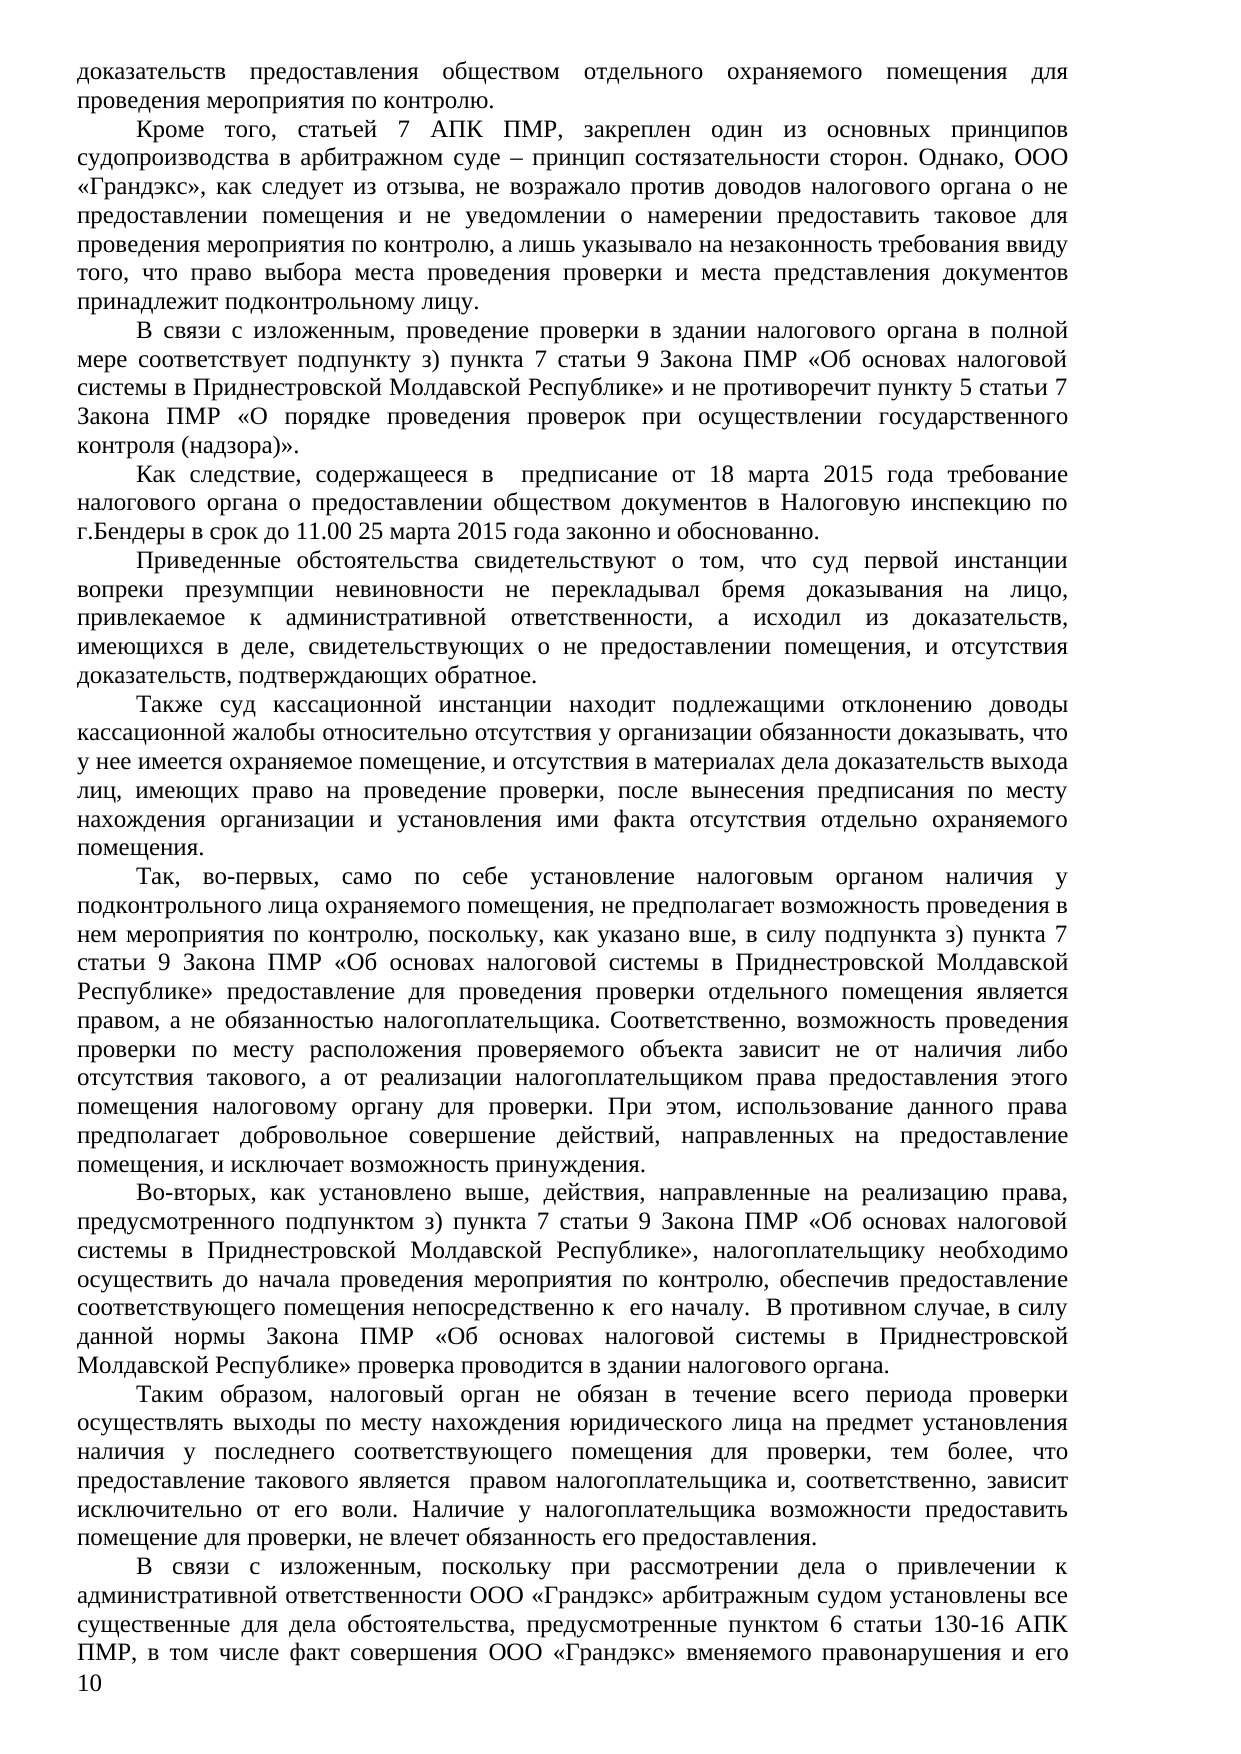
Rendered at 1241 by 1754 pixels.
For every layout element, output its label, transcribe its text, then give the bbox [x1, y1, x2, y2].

text Таким образом, налоговый орган не обязан в течение всего периода проверки осуществлять выходы по месту нахождения юридического лица на предмет установления наличия у последнего соответствующего помещения для проверки, тем более, что предоставление такового является правом налогоплательщика и, соответственно, зависит исключительно от его воли. Наличие у налогоплательщика возможности предоставить помещение для проверки, не влечет обязанность его предоставления. [77, 1379, 1069, 1551]
text Во-вторых, как установлено выше, действия, направленные на реализацию права, предусмотренного подпунктом з) пункта 7 статьи 9 Закона ПМР «Об основах налоговой системы в Приднестровской Молдавской Республике», налогоплательщику необходимо осуществить до начала проведения мероприятия по контролю, обеспечив предоставление соответствующего помещения непосредственно к его началу. В противном случае, в силу данной нормы Закона ПМР «Об основах налоговой системы в Приднестровской Молдавской Республике» проверка проводится в здании налогового органа. [77, 1177, 1069, 1379]
text Приведенные обстоятельства свидетельствуют о том, что суд первой инстанции вопреки презумпции невиновности не перекладывал бремя доказывания на лицо, привлекаемое к административной ответственности, а исходил из доказательств, имеющихся в деле, свидетельствующих о не предоставлении помещения, и отсутствия доказательств, подтверждающих обратное. [77, 545, 1069, 689]
text Так, во-первых, само по себе установление налоговым органом наличия у подконтрольного лица охраняемого помещения, не предполагает возможность проведения в нем мероприятия по контролю, поскольку, как указано вше, в силу подпункта з) пункта 7 статьи 9 Закона ПМР «Об основах налоговой системы в Приднестровской Молдавской Республике» предоставление для проведения проверки отдельного помещения является правом, а не обязанностью налогоплательщика. Соответственно, возможность проведения проверки по месту расположения проверяемого объекта зависит не от наличия либо отсутствия такового, а от реализации налогоплательщиком права предоставления этого помещения налоговому органу для проверки. При этом, использование данного права предполагает добровольное совершение действий, направленных на предоставление помещения, и исключает возможность принуждения. [77, 861, 1069, 1177]
text Кроме того, статьей 7 АПК ПМР, закреплен один из основных принципов судопроизводства в арбитражном суде – принцип состязательности сторон. Однако, ООО «Грандэкс», как следует из отзыва, не возражало против доводов налогового органа о не предоставлении помещения и не уведомлении о намерении предоставить таковое для проведения мероприятия по контролю, а лишь указывало на незаконность требования ввиду того, что право выбора места проведения проверки и места представления документов принадлежит подконтрольному лицу. [77, 114, 1069, 315]
text Также суд кассационной инстанции находит подлежащими отклонению доводы кассационной жалобы относительно отсутствия у организации обязанности доказывать, что у нее имеется охраняемое помещение, и отсутствия в материалах дела доказательств выхода лиц, имеющих право на проведение проверки, после вынесения предписания по месту нахождения организации и установления ими факта отсутствия отдельно охраняемого помещения. [77, 689, 1069, 861]
text В связи с изложенным, проведение проверки в здании налогового органа в полной мере соответствует подпункту з) пункта 7 статьи 9 Закона ПМР «Об основах налоговой системы в Приднестровской Молдавской Республике» и не противоречит пункту 5 статьи 7 Закона ПМР «О порядке проведения проверок при осуществлении государственного контроля (надзора)». [77, 315, 1069, 459]
text Как следствие, содержащееся в предписание от 18 марта 2015 года требование налогового органа о предоставлении обществом документов в Налоговую инспекцию по г.Бендеры в срок до 11.00 25 марта 2015 года законно и обоснованно. [77, 459, 1069, 545]
